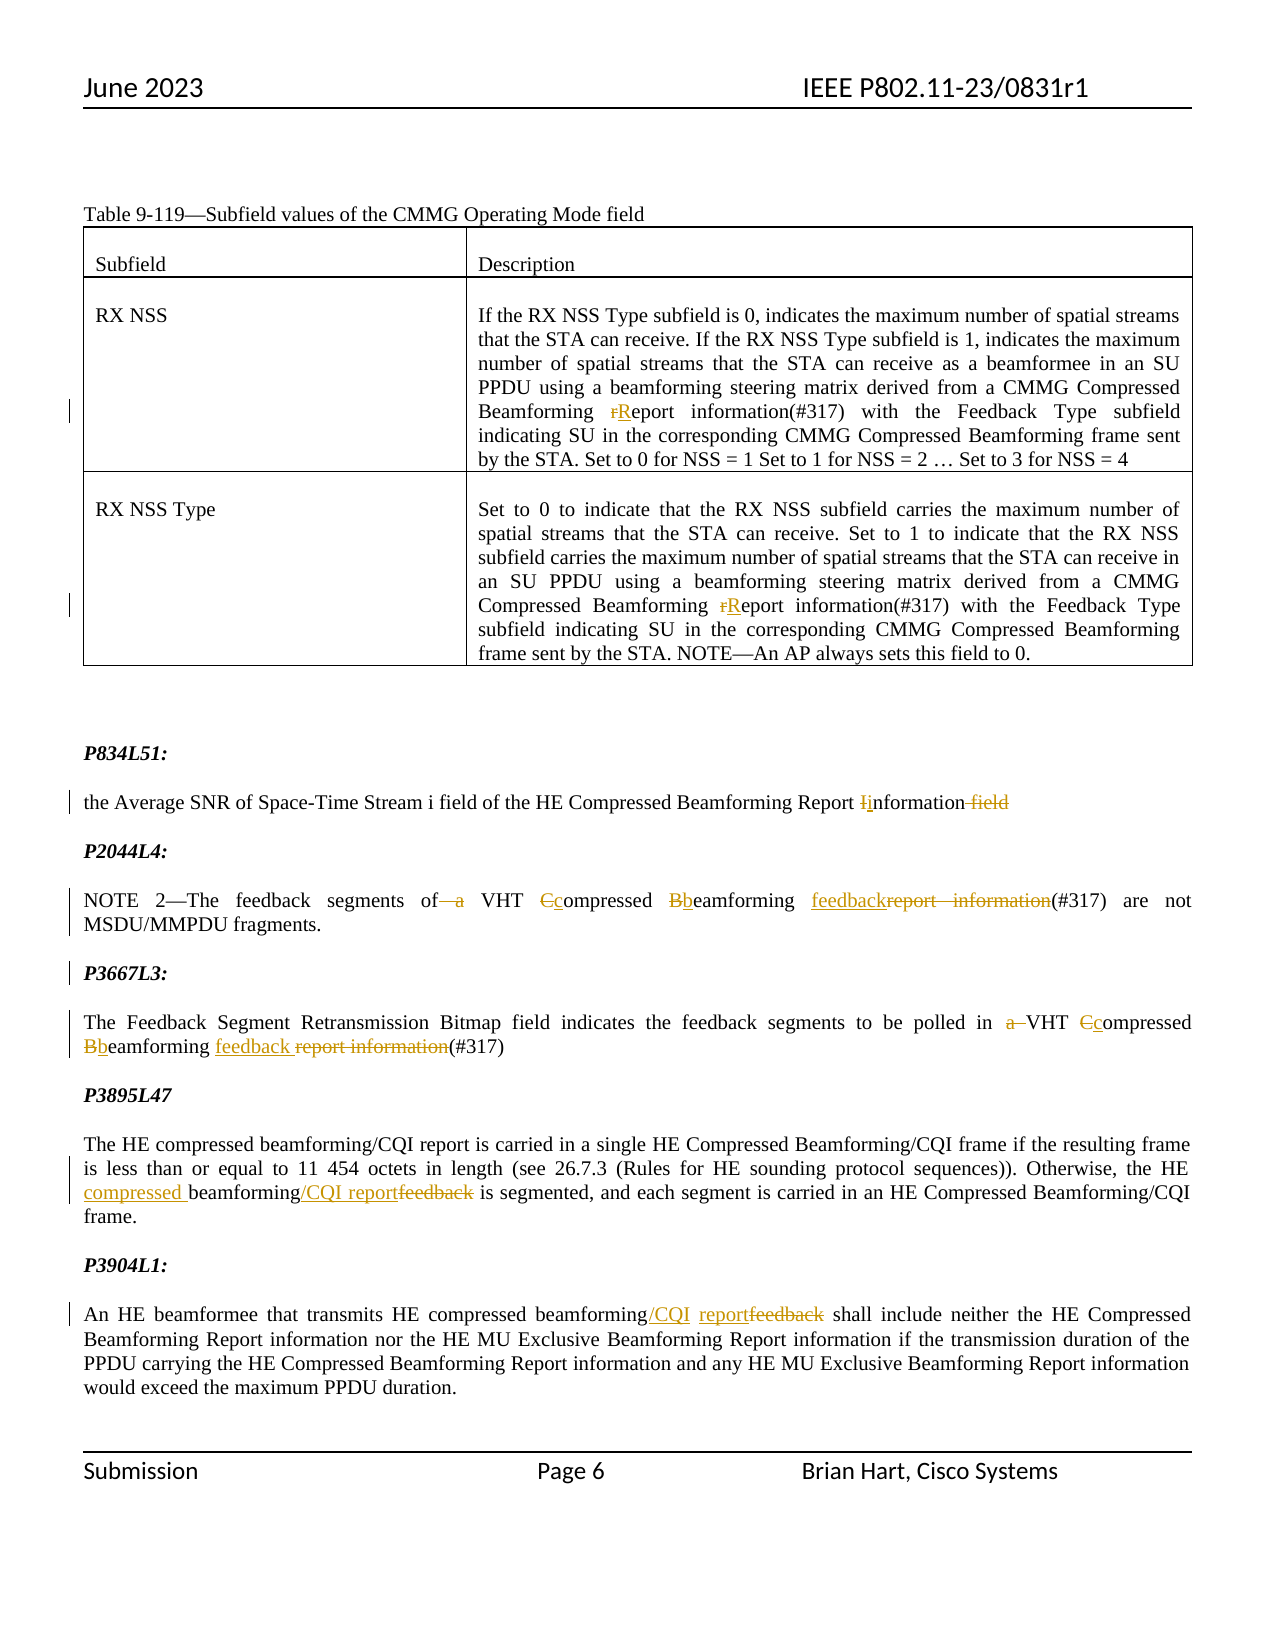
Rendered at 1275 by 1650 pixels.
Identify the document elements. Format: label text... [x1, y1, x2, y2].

table_cell RX NSS Type [84, 472, 466, 665]
text P834L51: [83, 741, 1192, 764]
text the Average SNR of Space-Time Stream i field of the HE Compressed Beamforming Report nformation [83, 789, 1192, 814]
text NOTE 2—The feedback segments of VHT ompressed eamforming (#317) are not MSDU/MMPDU fragments. [83, 888, 1192, 936]
text P3895L47 [83, 1083, 1192, 1107]
text The HE compressed beamforming/CQI report is carried in a single HE Compressed Beamforming/CQI frame if the resulting frame is less than or equal to 11 454 octets in length (see 26.7.3 (Rules for HE sounding protocol sequences)). Otherwise, the HE beamforming is segmented, and each segment is carried in an HE Compressed Beamforming/CQI frame. [83, 1132, 1192, 1228]
text P2044L4: [83, 839, 1192, 863]
text Table 9-119—Subfield values of the CMMG Operating Mode field [83, 202, 1192, 226]
text P3904L1: [83, 1253, 1192, 1277]
table_cell RX NSS [84, 278, 466, 471]
text The Feedback Segment Retransmission Bitmap field indicates the feedback segments to be polled in VHT ompressed eamforming (#317) [83, 1010, 1192, 1058]
table_header Subfield [84, 228, 466, 276]
table_cell If the RX NSS Type subfield is 0, indicates the maximum number of spatial streams that the STA can receive. If the RX NSS Type subfield is 1, indicates the maximum number of spatial streams that the STA can receive as a beamformee in an SU PPDU using a beamforming steering matrix derived from a CMMG Compressed Beamforming eport information(#317) with the Feedback Type subfield indicating SU in the corresponding CMMG Compressed Beamforming frame sent by the STA. Set to 0 for NSS = 1 Set to 1 for NSS = 2 … Set to 3 for NSS = 4 [467, 278, 1192, 471]
table_header Description [467, 228, 1192, 276]
table_cell Set to 0 to indicate that the RX NSS subfield carries the maximum number of spatial streams that the STA can receive. Set to 1 to indicate that the RX NSS subfield carries the maximum number of spatial streams that the STA can receive in an SU PPDU using a beamforming steering matrix derived from a CMMG Compressed Beamforming eport information(#317) with the Feedback Type subfield indicating SU in the corresponding CMMG Compressed Beamforming frame sent by the STA. NOTE—An AP always sets this field to 0. [467, 472, 1192, 665]
text P3667L3: [83, 961, 1192, 985]
text An HE beamformee that transmits HE compressed beamforming shall include neither the HE Compressed Beamforming Report information nor the HE MU Exclusive Beamforming Report information if the transmission duration of the PPDU carrying the HE Compressed Beamforming Report information and any HE MU Exclusive Beamforming Report information would exceed the maximum PPDU duration. [83, 1302, 1192, 1399]
